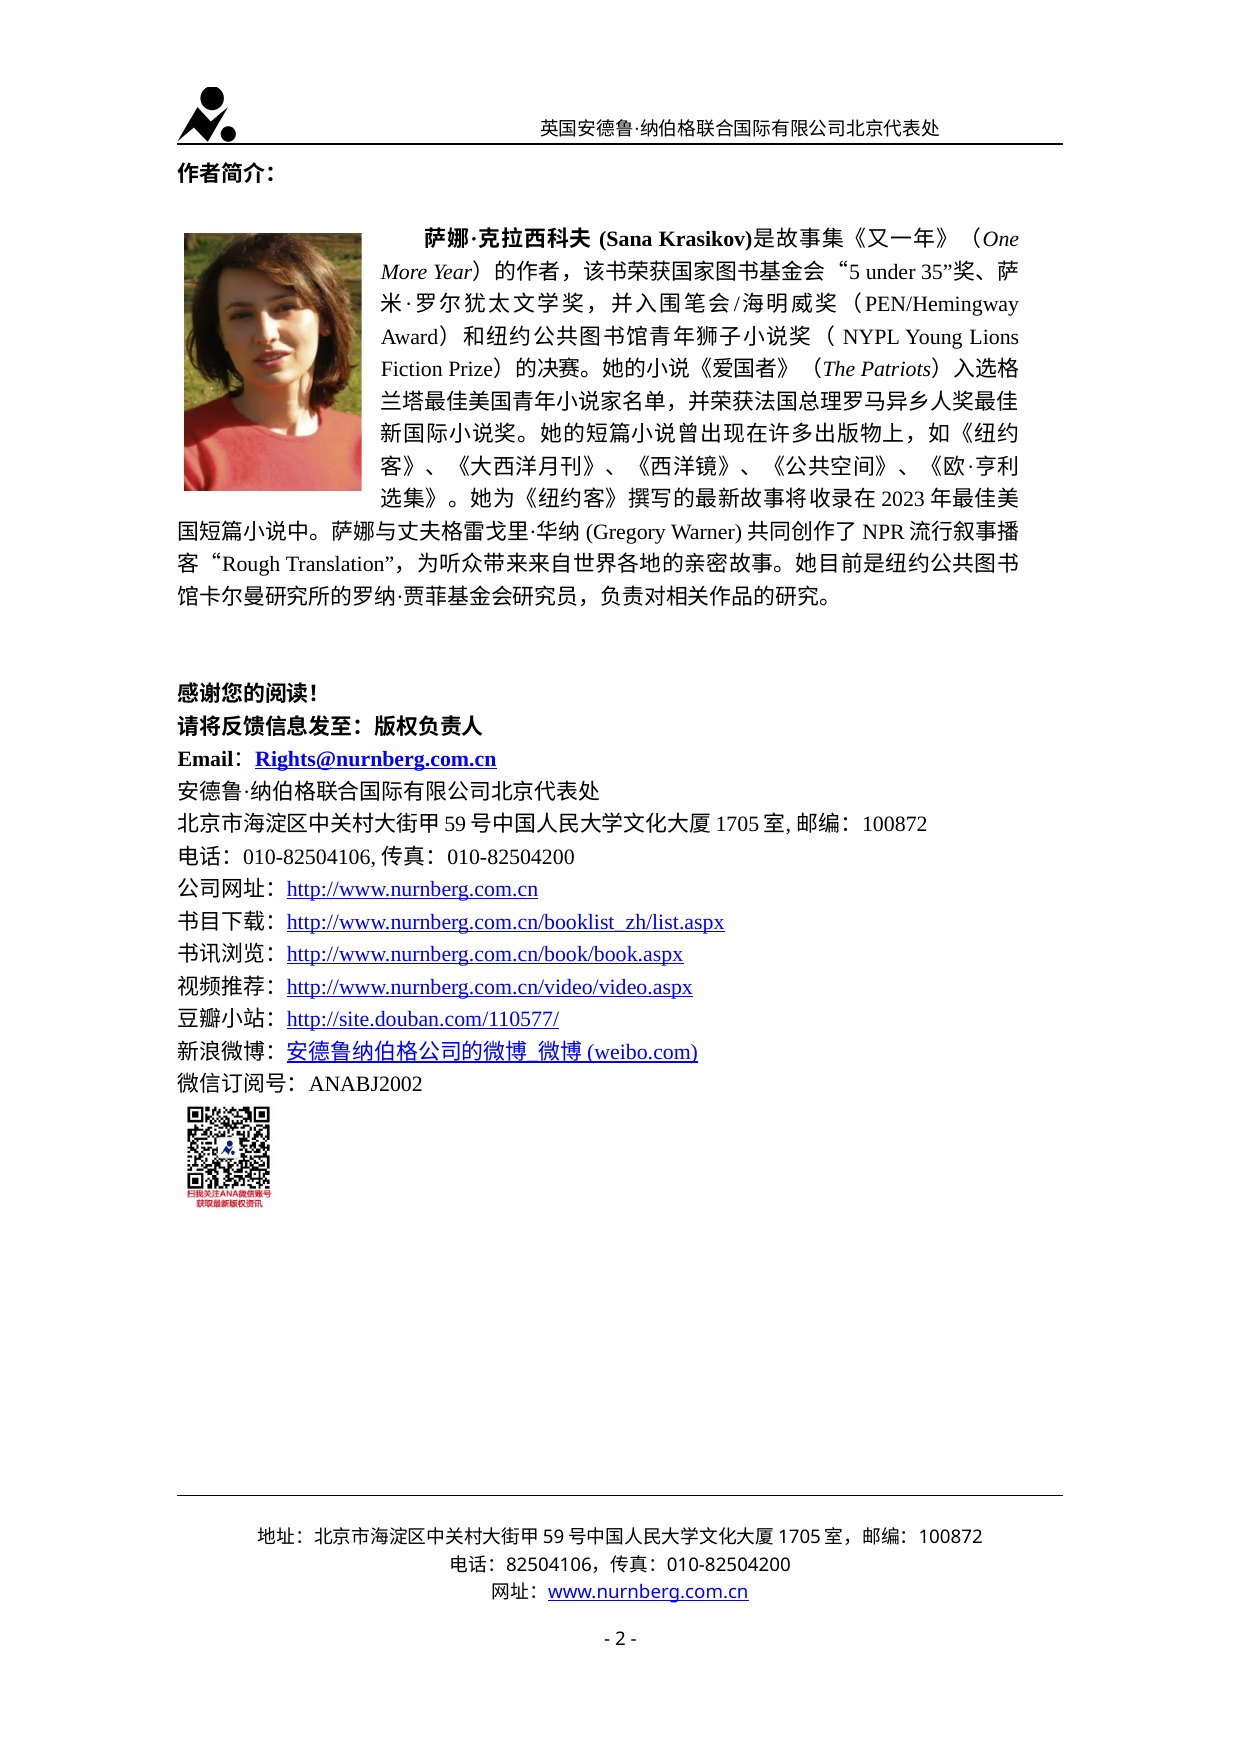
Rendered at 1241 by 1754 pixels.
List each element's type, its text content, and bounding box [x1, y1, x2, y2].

text 安德鲁·纳伯格联合国际有限公司北京代表处 [177, 773, 1063, 806]
text 视频推荐：http://www.nurnberg.com.cn/video/video.aspx [177, 968, 1063, 1001]
text 萨娜·克拉西科夫 (Sana Krasikov)是故事集《又一年》（One More Year）的作者，该书荣获国家图书基金会“5 under 35”奖、萨米·罗尔犹太文学奖，并入围笔会/海明威奖（PEN/Hemingway Award）和纽约公共图书馆青年狮子小说奖（ NYPL Young Lions Fiction Prize）的决赛。她的小说《爱国者》（The Patriots）入选格兰塔最佳美国青年小说家名单，并荣获法国总理罗马异乡人奖最佳新国际小说奖。她的短篇小说曾出现在许多出版物上，如《纽约客》、《大西洋月刊》、《西洋镜》、《公共空间》、《欧·亨利选集》。她为《纽约客》撰写的最新故事将收录在2023年最佳美国短篇小说中。萨娜与丈夫格雷戈里·华纳 (Gregory Warner) 共同创作了NPR流行叙事播客“Rough Translation”，为听众带来来自世界各地的亲密故事。她目前是纽约公共图书馆卡尔曼研究所的罗纳·贾菲基金会研究员，负责对相关作品的研究。 [177, 221, 1019, 611]
text 书讯浏览：http://www.nurnberg.com.cn/book/book.aspx [177, 936, 1063, 968]
text 微信订阅号：ANABJ2002 [177, 1066, 1063, 1098]
text 新浪微博：安德鲁纳伯格公司的微博_微博 (weibo.com) [177, 1033, 1063, 1066]
picture [177, 1098, 280, 1210]
text 书目下载：http://www.nurnberg.com.cn/booklist_zh/list.aspx [177, 903, 1063, 936]
text 北京市海淀区中关村大街甲59号中国人民大学文化大厦1705室, 邮编：100872 [177, 806, 1063, 838]
text 感谢您的阅读！ [177, 676, 1063, 708]
text 豆瓣小站：http://site.douban.com/110577/ [177, 1001, 1063, 1033]
text Email：Rights@nurnberg.com.cn [177, 741, 1063, 773]
text 请将反馈信息发至：版权负责人 [177, 708, 1063, 741]
text 电话：010-82504106, 传真：010-82504200 [177, 838, 1063, 871]
text 作者简介： [177, 156, 1019, 188]
picture [177, 87, 236, 142]
picture [183, 233, 362, 490]
text 公司网址：http://www.nurnberg.com.cn [177, 871, 1063, 903]
